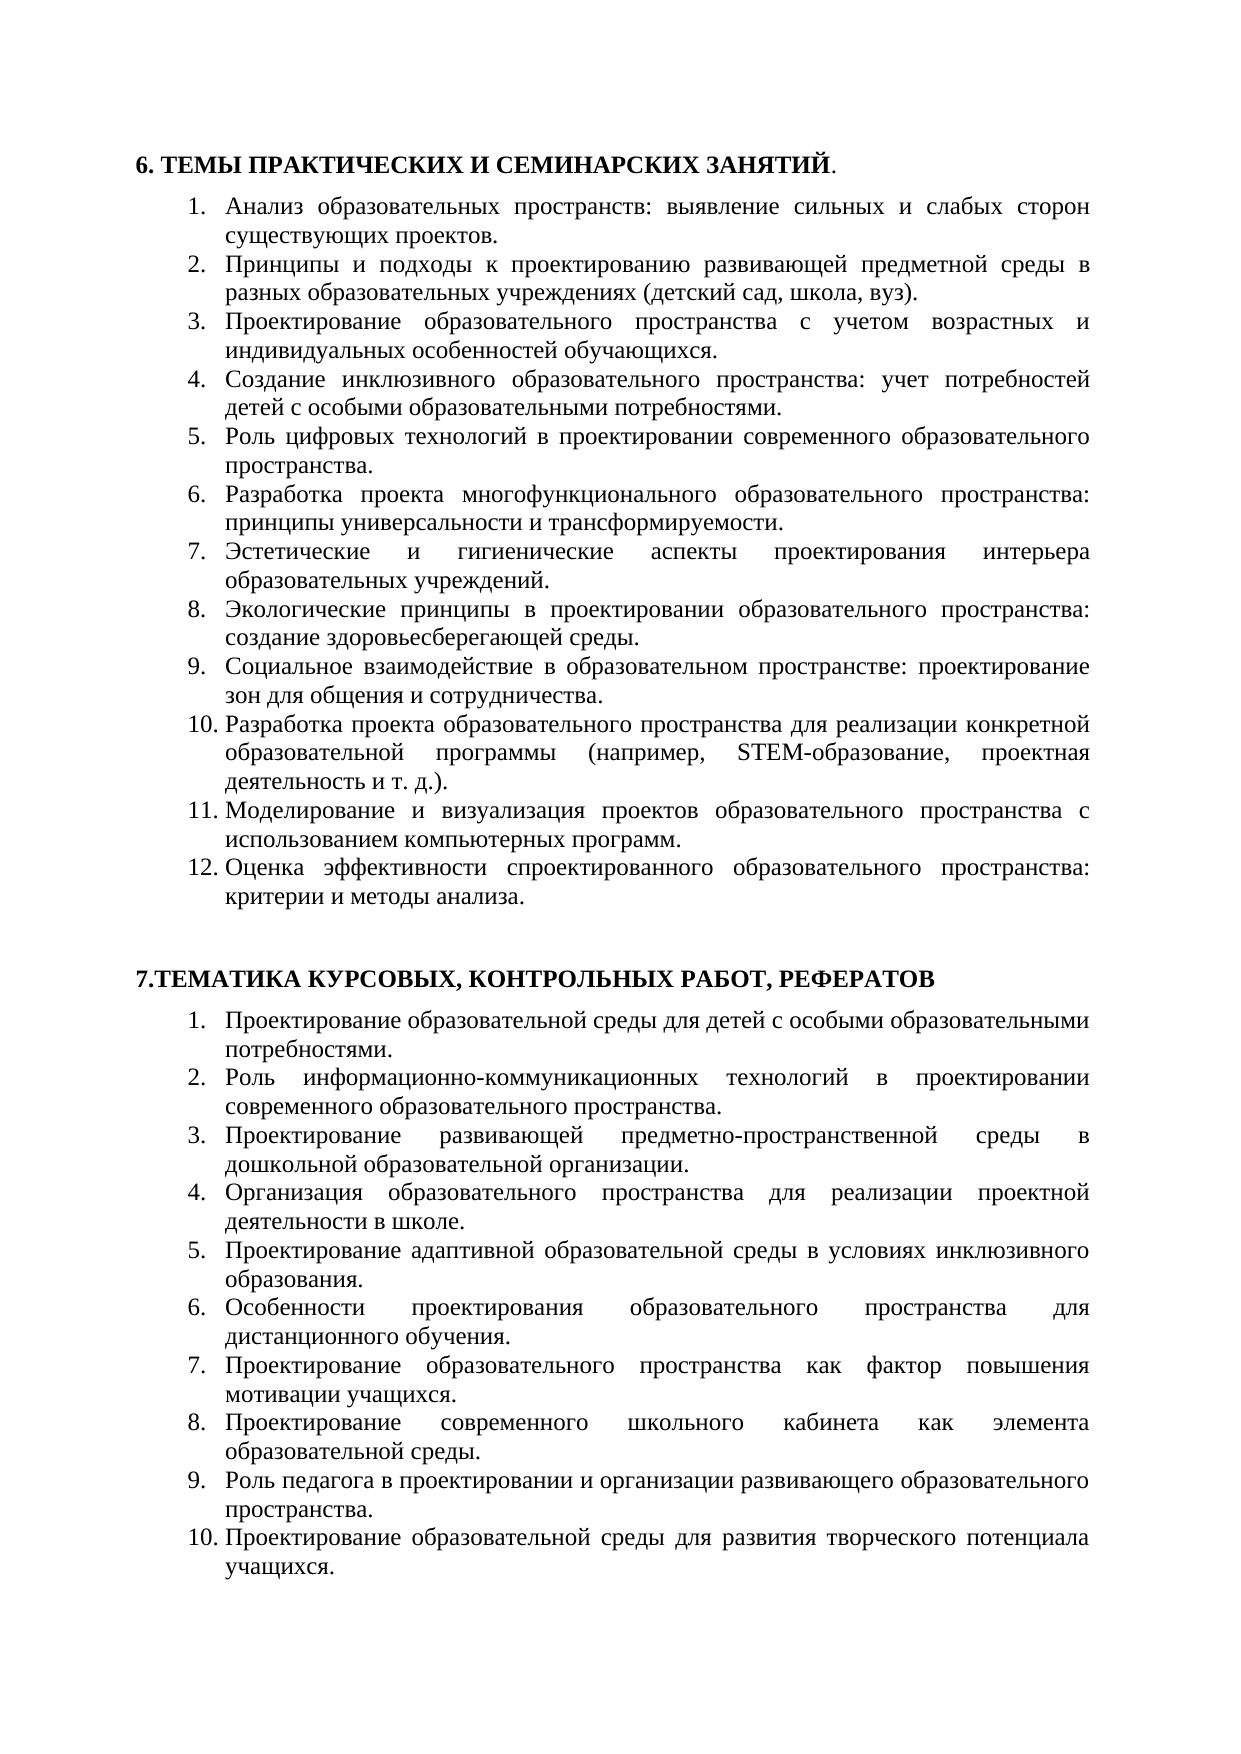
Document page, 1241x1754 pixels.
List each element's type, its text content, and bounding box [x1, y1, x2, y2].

list Социальное взаимодействие в образовательном пространстве: проектирование зон для общения и сотрудничества. [187, 651, 1091, 709]
list Проектирование образовательного пространства как фактор повышения мотивации учащихся. [187, 1350, 1090, 1407]
list Проектирование адаптивной образовательной среды в условиях инклюзивного образования. [187, 1235, 1090, 1292]
list Роль информационно-коммуникационных технологий в проектировании современного образовательного пространства. [187, 1062, 1090, 1120]
list Моделирование и визуализация проектов образовательного пространства с использованием компьютерных программ. [187, 795, 1091, 852]
list Создание инклюзивного образовательного пространства: учет потребностей детей с особыми образовательными потребностями. [187, 364, 1091, 421]
list Экологические принципы в проектировании образовательного пространства: создание здоровьесберегающей среды. [187, 594, 1091, 651]
list Оценка эффективности спроектированного образовательного пространства: критерии и методы анализа. [187, 852, 1091, 910]
list Организация образовательного пространства для реализации проектной деятельности в школе. [187, 1177, 1090, 1235]
list Проектирование развивающей предметно-пространственной среды в дошкольной образовательной организации. [187, 1120, 1090, 1177]
list Эстетические и гигиенические аспекты проектирования интерьера образовательных учреждений. [187, 536, 1091, 594]
list Разработка проекта многофункционального образовательного пространства: принципы универсальности и трансформируемости. [187, 479, 1091, 536]
list Проектирование образовательной среды для детей с особыми образовательными потребностями. [187, 1005, 1090, 1062]
list Проектирование образовательной среды для развития творческого потенциала учащихся. [187, 1522, 1090, 1580]
list Роль цифровых технологий в проектировании современного образовательного пространства. [187, 421, 1091, 479]
list Проектирование современного школьного кабинета как элемента образовательной среды. [187, 1407, 1090, 1465]
list Разработка проекта образовательного пространства для реализации конкретной образовательной программы (например, STEM-образование, проектная деятельность и т. д.). [187, 709, 1091, 795]
list Принципы и подходы к проектированию развивающей предметной среды в разных образовательных учреждениях (детский сад, школа, вуз). [187, 249, 1091, 306]
list Анализ образовательных пространств: выявление сильных и слабых сторон существующих проектов. [187, 191, 1091, 249]
list Роль педагога в проектировании и организации развивающего образовательного пространства. [187, 1465, 1090, 1522]
list Проектирование образовательного пространства с учетом возрастных и индивидуальных особенностей обучающихся. [187, 306, 1091, 364]
list Особенности проектирования образовательного пространства для дистанционного обучения. [187, 1292, 1090, 1350]
text 6. ТЕМЫ ПРАКТИЧЕСКИХ И СЕМИНАРСКИХ ЗАНЯТИЙ. [135, 150, 1091, 179]
text 7.ТЕМАТИКА КУРСОВЫХ, КОНТРОЛЬНЫХ РАБОТ, РЕФЕРАТОВ [135, 964, 1090, 992]
